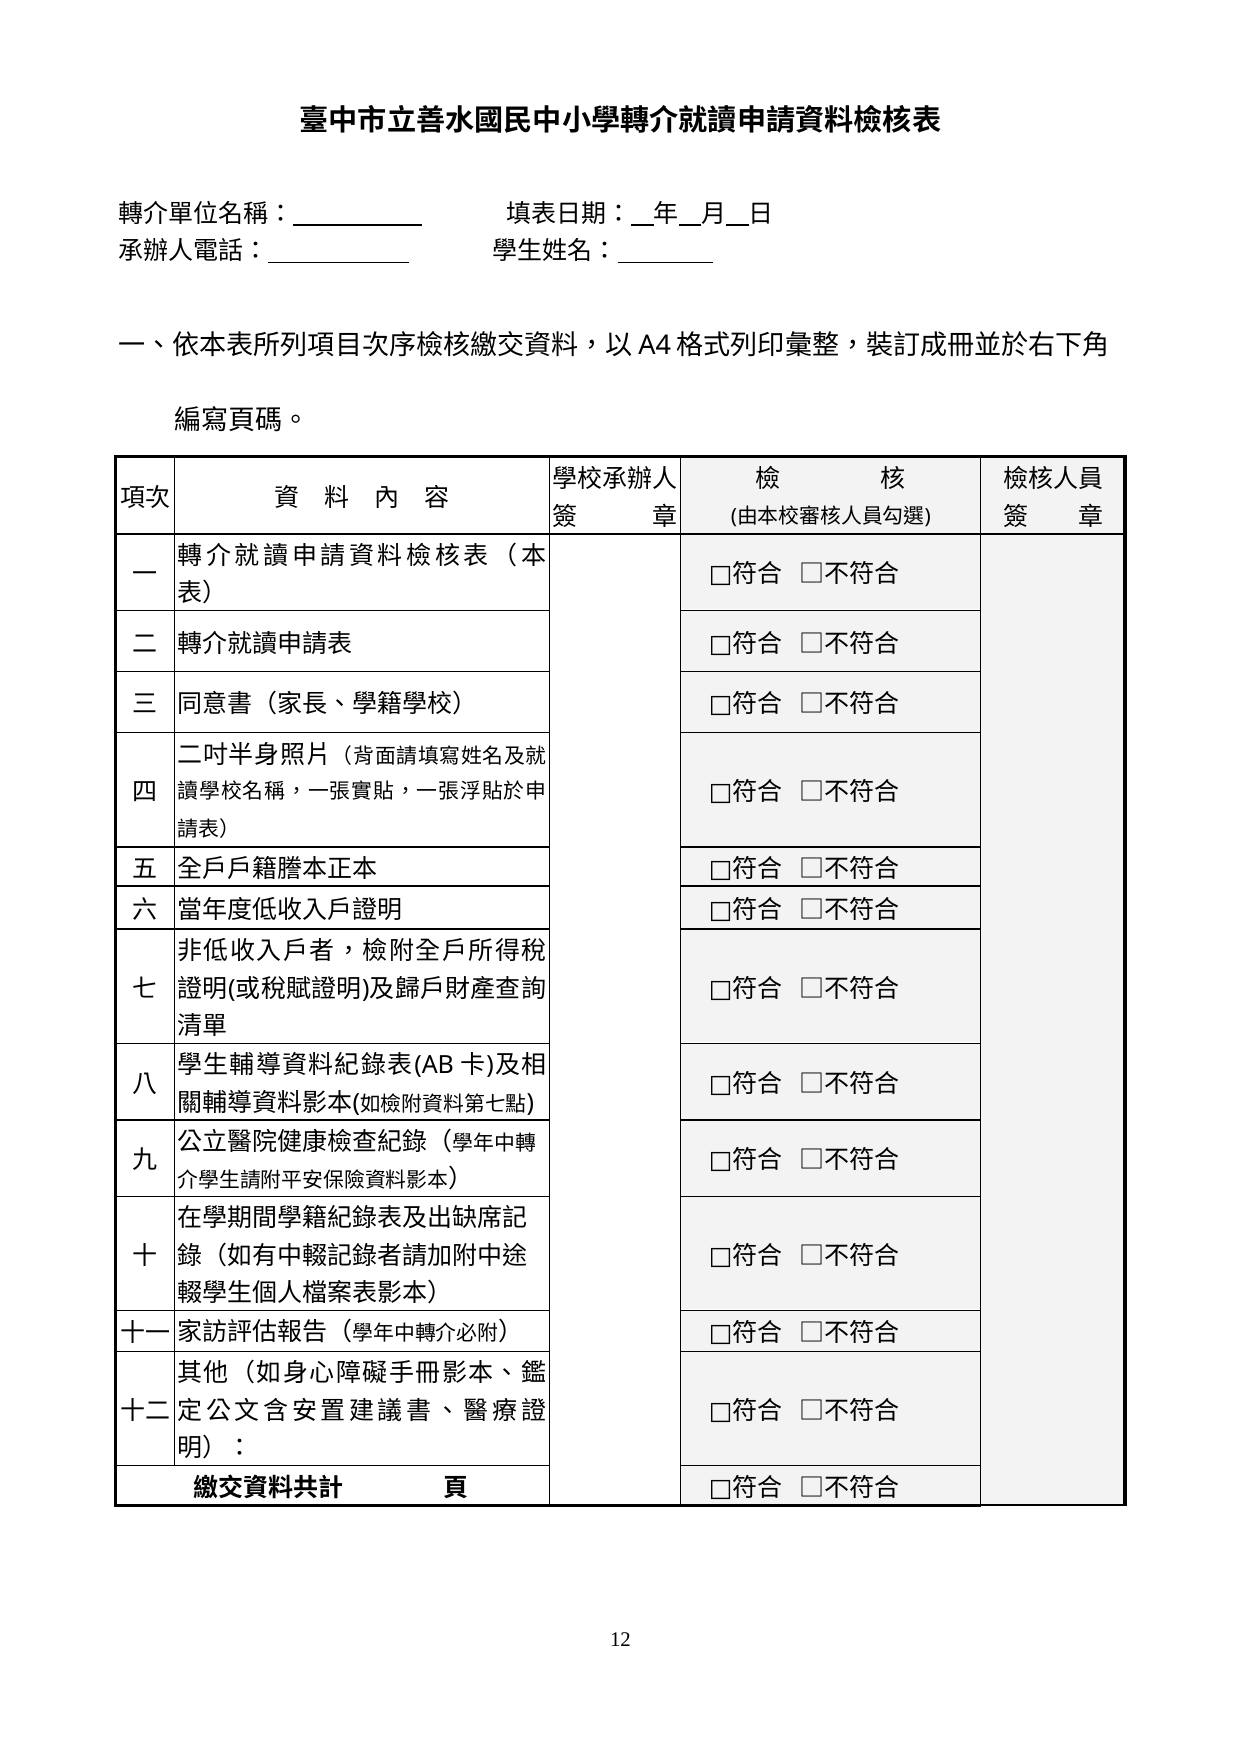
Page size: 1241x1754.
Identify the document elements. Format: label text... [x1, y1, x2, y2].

table_cell 其他（如身心障礙手冊影本、鑑定公文含安置建議書、醫療證明）： [175, 1352, 549, 1465]
table_cell □符合 □不符合 [681, 1466, 980, 1504]
table_cell 同意書（家長、學籍學校） [175, 672, 549, 732]
table_cell 七 [117, 930, 174, 1042]
table_cell □符合 □不符合 [681, 848, 980, 885]
table_header 檢核人員 簽 章 [981, 458, 1123, 533]
table_cell 一 [117, 535, 174, 609]
table_header 檢 核 (由本校審核人員勾選) [681, 458, 980, 533]
text 轉介單位名稱： 填表日期： 年 月 日 [118, 192, 1122, 230]
table_cell [550, 535, 680, 1504]
table_header 學校承辦人 簽 章 [550, 458, 680, 533]
table_cell 當年度低收入戶證明 [175, 887, 549, 928]
table_cell □符合 □不符合 [681, 672, 980, 732]
table_cell 繳交資料共計 頁 [117, 1466, 549, 1504]
table_cell [981, 535, 1123, 1504]
table_cell 學生輔導資料紀錄表(AB卡)及相關輔導資料影本(如檢附資料第七點) [175, 1044, 549, 1119]
table_cell □符合 □不符合 [681, 930, 980, 1042]
table_cell 家訪評估報告（學年中轉介必附） [175, 1311, 549, 1351]
table_cell 在學期間學籍紀錄表及出缺席記錄（如有中輟記錄者請加附中途輟學生個人檔案表影本） [175, 1197, 549, 1309]
table_cell □符合 □不符合 [681, 1311, 980, 1351]
table_header 項次 [117, 458, 174, 533]
table_cell □符合 □不符合 [681, 887, 980, 928]
table_cell 十一 [117, 1311, 174, 1351]
table_cell 五 [117, 848, 174, 885]
table_cell 三 [117, 672, 174, 732]
table_cell 轉介就讀申請資料檢核表（本表） [175, 535, 549, 609]
table_header 資 料 內 容 [175, 458, 549, 533]
text 承辦人電話： 學生姓名： [118, 230, 1122, 267]
table_cell 全戶戶籍謄本正本 [175, 848, 549, 885]
table_cell □符合 □不符合 [681, 1121, 980, 1196]
table_cell 十 [117, 1197, 174, 1309]
table_cell □符合 □不符合 [681, 1044, 980, 1119]
table_cell 二吋半身照片（背面請填寫姓名及就讀學校名稱，一張實貼，一張浮貼於申請表） [175, 733, 549, 846]
table_cell 非低收入戶者，檢附全戶所得稅證明(或稅賦證明)及歸戶財產查詢清單 [175, 930, 549, 1042]
table_cell 九 [117, 1121, 174, 1196]
text 臺中市立善水國民中小學轉介就讀申請資料檢核表 [118, 80, 1122, 155]
table_cell 十二 [117, 1352, 174, 1465]
table_cell 八 [117, 1044, 174, 1119]
table_cell 公立醫院健康檢查紀錄（學年中轉介學生請附平安保險資料影本） [175, 1121, 549, 1196]
table_cell □符合 □不符合 [681, 1352, 980, 1465]
table_cell 轉介就讀申請表 [175, 611, 549, 671]
table_cell □符合 □不符合 [681, 1197, 980, 1309]
table_cell □符合 □不符合 [681, 611, 980, 671]
text 一、依本表所列項目次序檢核繳交資料，以A4格式列印彙整，裝訂成冊並於右下角編寫頁碼。 [118, 305, 1122, 455]
table_cell 二 [117, 611, 174, 671]
table_cell □符合 □不符合 [681, 733, 980, 846]
table_cell 四 [117, 733, 174, 846]
table_cell □符合 □不符合 [681, 535, 980, 609]
table_cell 六 [117, 887, 174, 928]
